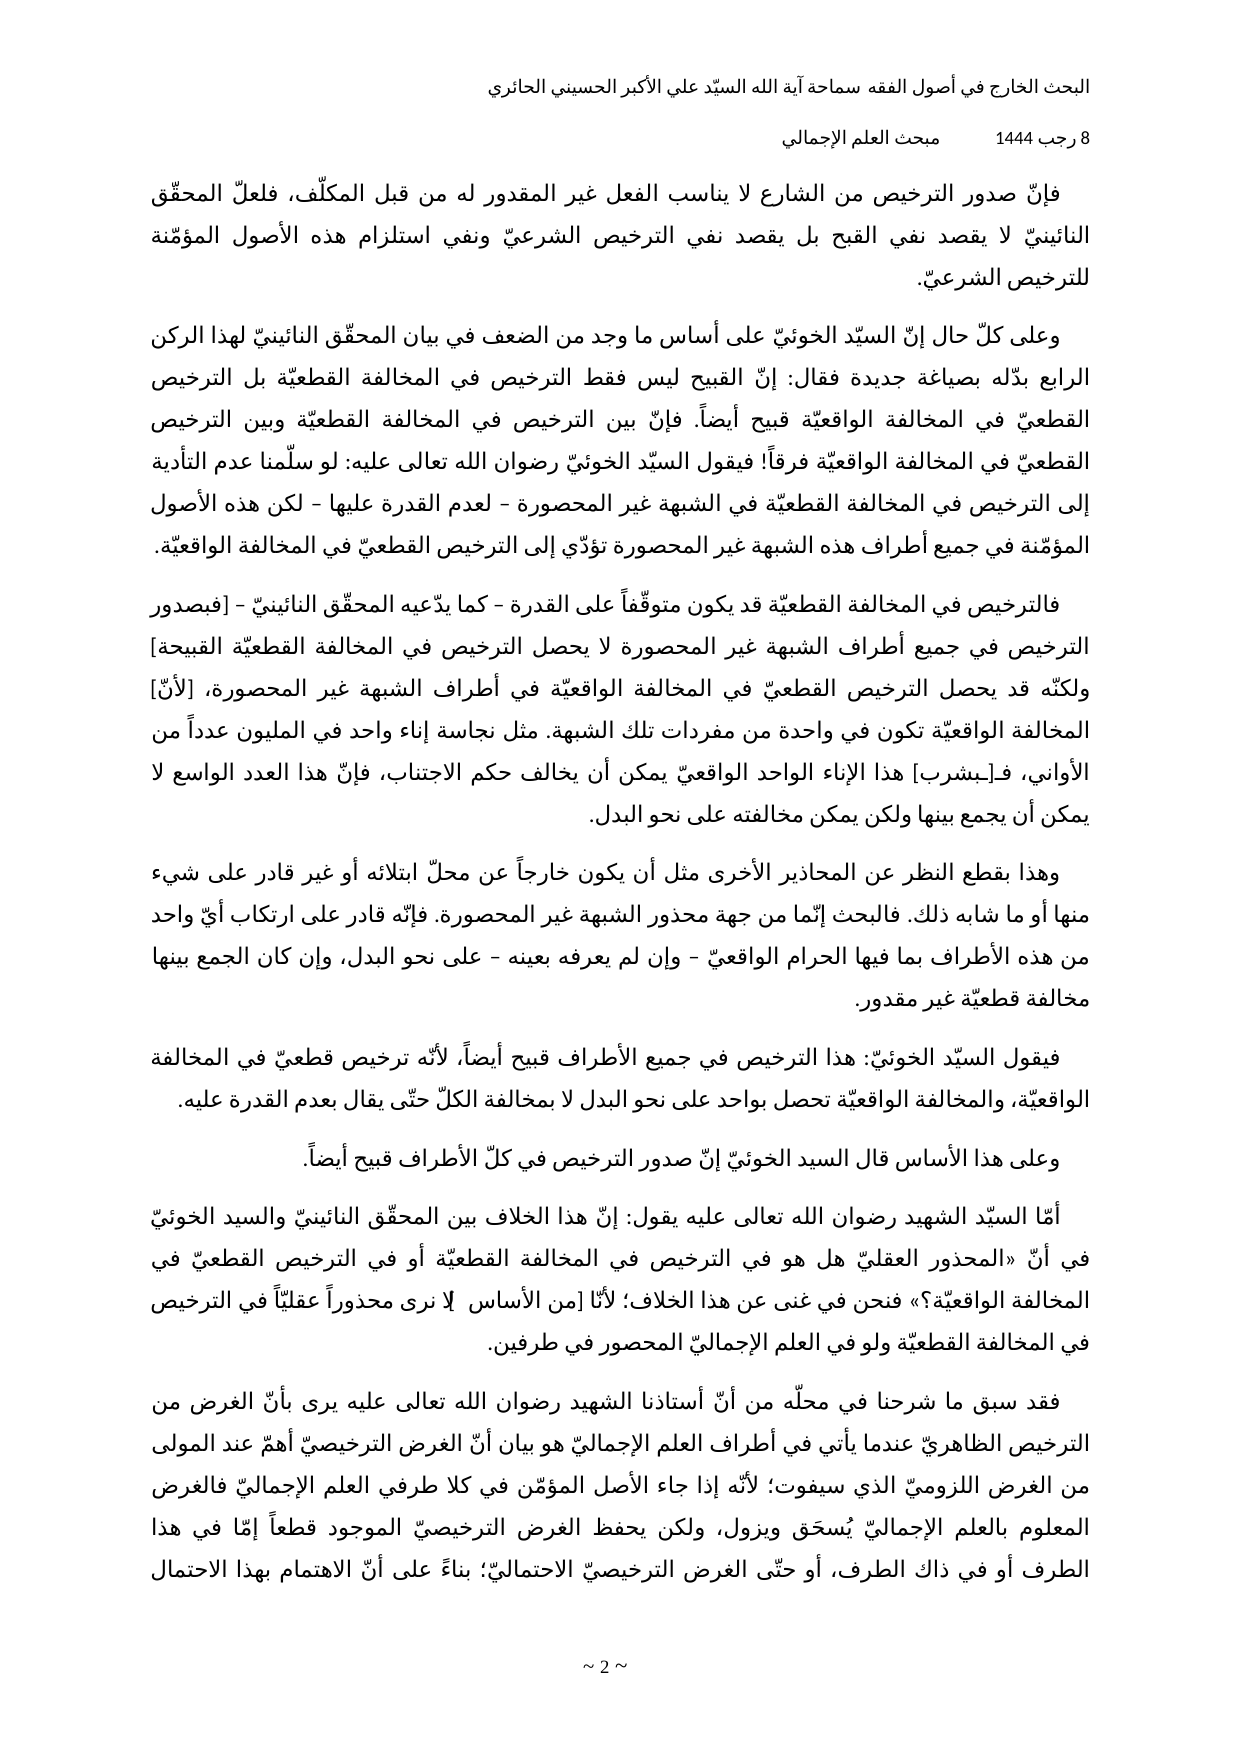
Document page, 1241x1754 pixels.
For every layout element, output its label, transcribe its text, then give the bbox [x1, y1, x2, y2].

text وهذا بقطع النظر عن المحاذير الأخرى مثل أن يكون خارجاً عن محلّ ابتلائه أو غير قادر على شيء منها أو ما شابه ذلك. فالبحث إنّما من جهة محذور الشبهة غير المحصورة. فإنّه قادر على ارتكاب أيّ واحد من هذه الأطراف بما فيها الحرام الواقعيّ – وإن لم يعرفه بعينه – على نحو البدل، وإن كان الجمع بينها مخالفة قطعيّة غير مقدور. [150, 858, 1090, 1012]
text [150, 1387, 1090, 1583]
text فالترخيص في المخالفة القطعيّة قد يكون متوقّفاً على القدرة – كما يدّعيه المحقّق النائينيّ – [فبصدور الترخيص في جميع أطراف الشبهة غير المحصورة لا يحصل الترخيص في المخالفة القطعيّة القبيحة] ولكنّه قد يحصل الترخيص القطعيّ في المخالفة الواقعيّة في أطراف الشبهة غير المحصورة، [لأنّ] المخالفة الواقعيّة تكون في واحدة من مفردات تلك الشبهة. مثل نجاسة إناء واحد في المليون عدداً من الأواني، فـ[ـبشرب] هذا الإناء الواحد الواقعيّ يمكن أن يخالف حكم الاجتناب، فإنّ هذا العدد الواسع لا يمكن أن يجمع بينها ولكن يمكن مخالفته على نحو البدل. [150, 590, 1090, 828]
text أمّا السيّد الشهيد رضوان الله تعالى عليه يقول: إنّ هذا الخلاف بين المحقّق النائينيّ والسيد الخوئيّ في أنّ «المحذور العقليّ هل هو في الترخيص في المخالفة القطعيّة أو في الترخيص القطعيّ في المخالفة الواقعيّة؟» فنحن في غنى عن هذا الخلاف؛ لأنّا [من الأساس] لا نرى محذوراً عقليّاً في الترخيص في المخالفة القطعيّة ولو في العلم الإجماليّ المحصور في طرفين. [150, 1202, 1090, 1356]
text فإنّ صدور الترخيص من الشارع لا يناسب الفعل غير المقدور له من قبل المكلّف، فلعلّ المحقّق النائينيّ لا يقصد نفي القبح بل يقصد نفي الترخيص الشرعيّ ونفي استلزام هذه الأصول المؤمّنة للترخيص الشرعيّ. [150, 179, 1090, 291]
text فيقول السيّد الخوئيّ: هذا الترخيص في جميع الأطراف قبيح أيضاً، لأنّه ترخيص قطعيّ في المخالفة الواقعيّة، والمخالفة الواقعيّة تحصل بواحد على نحو البدل لا بمخالفة الكلّ حتّى يقال بعدم القدرة عليه. [150, 1043, 1090, 1113]
text وعلى هذا الأساس قال السيد الخوئيّ إنّ صدور الترخيص في كلّ الأطراف قبيح أيضاً. [150, 1144, 1090, 1172]
text وعلى كلّ حال إنّ السيّد الخوئيّ على أساس ما وجد من الضعف في بيان المحقّق النائينيّ لهذا الركن الرابع بدّله بصياغة جديدة فقال: إنّ القبيح ليس فقط الترخيص في المخالفة القطعيّة بل الترخيص القطعيّ في المخالفة الواقعيّة قبيح أيضاً. فإنّ بين الترخيص في المخالفة القطعيّة وبين الترخيص القطعيّ في المخالفة الواقعيّة فرقاً! فيقول السيّد الخوئيّ رضوان الله تعالى عليه: لو سلّمنا عدم التأدية إلى الترخيص في المخالفة القطعيّة في الشبهة غير المحصورة – لعدم القدرة عليها – لكن هذه الأصول المؤمّنة في جميع أطراف هذه الشبهة غير المحصورة تؤدّي إلى الترخيص القطعيّ في المخالفة الواقعيّة. [150, 321, 1090, 559]
